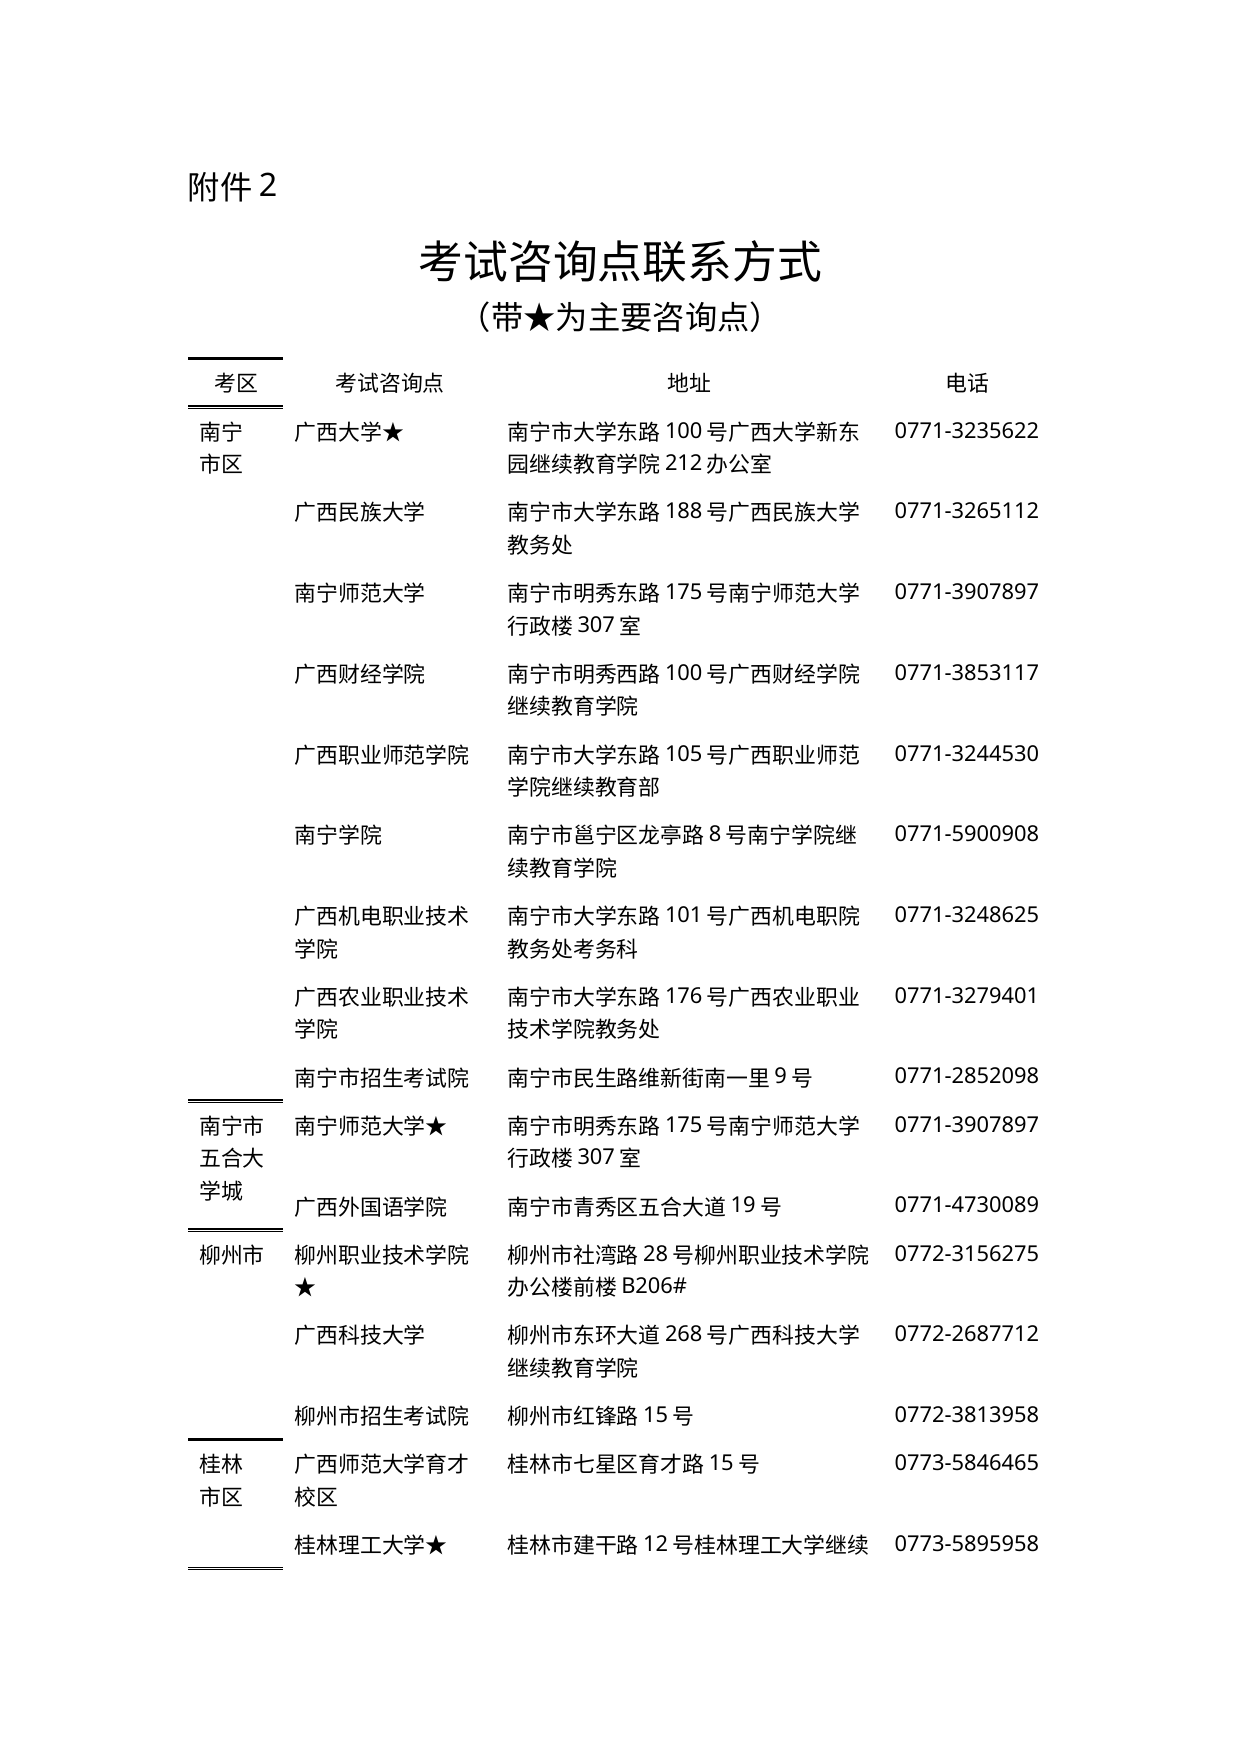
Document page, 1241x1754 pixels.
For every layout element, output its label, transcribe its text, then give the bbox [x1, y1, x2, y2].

table_cell 南宁师范大学★ [283, 1099, 496, 1180]
table_cell 0771-5900908 [881, 809, 1052, 889]
table_cell 南宁市招生考试院 [283, 1051, 496, 1099]
table_cell 广西机电职业技术学院 [283, 890, 496, 970]
table_cell 0771-3248625 [881, 890, 1052, 970]
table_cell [496, 1519, 881, 1567]
table_cell 南宁市邕宁区龙亭路8号南宁学院继续教育学院 [496, 809, 881, 889]
table_cell 柳州市社湾路28号柳州职业技术学院办公楼前楼B206# [496, 1228, 881, 1309]
table_cell 0773-5895958 [881, 1519, 1052, 1567]
table_header 地址 [496, 357, 881, 405]
table_cell 南宁师范大学 [283, 567, 496, 647]
text 考试咨询点联系方式 [187, 227, 1053, 292]
table_cell 桂林理工大学★ [283, 1519, 496, 1567]
table_cell 南宁市大学东路188号广西民族大学教务处 [496, 486, 881, 567]
table_cell 广西民族大学 [283, 486, 496, 567]
table_cell 柳州市 [188, 1232, 283, 1438]
table_cell 柳州市东环大道268号广西科技大学继续教育学院 [496, 1309, 881, 1390]
table_cell 广西师范大学育才校区 [283, 1438, 496, 1519]
table_cell 广西外国语学院 [283, 1180, 496, 1228]
table_cell 柳州职业技术学院★ [283, 1228, 496, 1309]
table_cell 0772-3813958 [881, 1390, 1052, 1438]
text 附件2 [187, 162, 1053, 227]
table_cell 南宁市大学东路101号广西机电职院教务处考务科 [496, 890, 881, 970]
table_cell 南宁市青秀区五合大道19号 [496, 1180, 881, 1228]
table_cell 0771-3235622 [881, 405, 1052, 486]
table_cell 南宁市明秀东路175号南宁师范大学行政楼307室 [496, 1099, 881, 1180]
table_cell 南宁市五合大学城 [188, 1103, 283, 1228]
table_cell 广西大学★ [283, 405, 496, 486]
table_cell 广西农业职业技术学院 [283, 970, 496, 1051]
table_cell 广西职业师范学院 [283, 728, 496, 809]
table_cell 0772-2687712 [881, 1309, 1052, 1390]
table_cell 南宁学院 [283, 809, 496, 889]
table_header 电话 [881, 357, 1052, 405]
table_cell 南宁市大学东路100号广西大学新东园继续教育学院212办公室 [496, 405, 881, 486]
table_cell 南宁市明秀东路175号南宁师范大学行政楼307室 [496, 567, 881, 647]
table_header 考区 [188, 360, 283, 405]
table_cell 南宁市明秀西路100号广西财经学院继续教育学院 [496, 648, 881, 728]
table_cell 广西科技大学 [283, 1309, 496, 1390]
table_cell 柳州市红锋路15号 [496, 1390, 881, 1438]
table_cell 0771-3907897 [881, 1099, 1052, 1180]
table_cell 0771-2852098 [881, 1051, 1052, 1099]
table_cell 南宁市大学东路176号广西农业职业技术学院教务处 [496, 970, 881, 1051]
table_cell 0772-3156275 [881, 1228, 1052, 1309]
table_cell 0773-5846465 [881, 1438, 1052, 1519]
table_cell 0771-4730089 [881, 1180, 1052, 1228]
table_cell 0771-3907897 [881, 567, 1052, 647]
table_cell 桂林 市区 [188, 1441, 283, 1567]
table_cell 0771-3244530 [881, 728, 1052, 809]
table_cell 广西财经学院 [283, 648, 496, 728]
table_cell 0771-3265112 [881, 486, 1052, 567]
table_cell 桂林市七星区育才路15号 [496, 1438, 881, 1519]
text （带★为主要咨询点） [187, 292, 1053, 357]
table_cell 南宁市民生路维新街南一里9号 [496, 1051, 881, 1099]
table_cell 南宁 市区 [188, 409, 283, 1099]
table_header 考试咨询点 [283, 357, 496, 405]
table_cell 南宁市大学东路105号广西职业师范学院继续教育部 [496, 728, 881, 809]
table_cell 柳州市招生考试院 [283, 1390, 496, 1438]
table_cell 0771-3853117 [881, 648, 1052, 728]
table_cell 0771-3279401 [881, 970, 1052, 1051]
